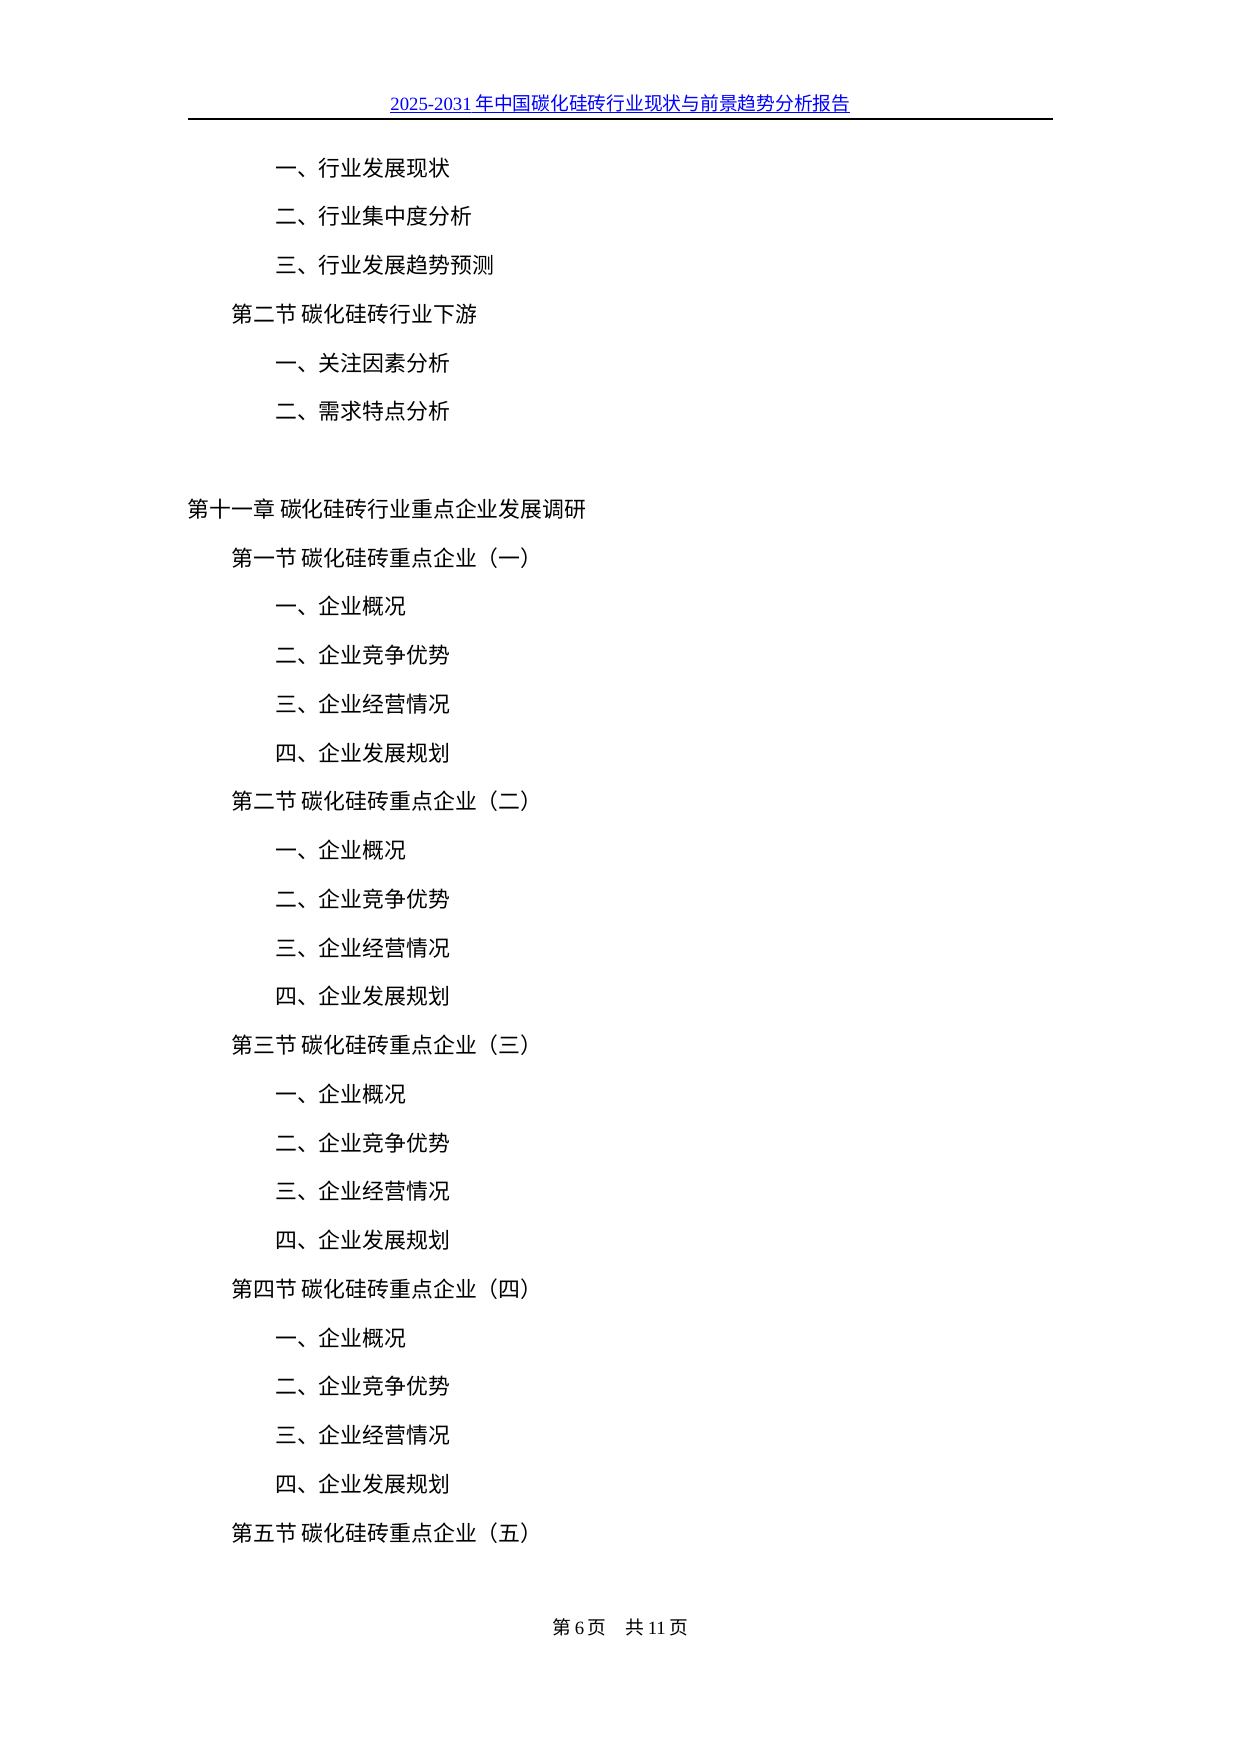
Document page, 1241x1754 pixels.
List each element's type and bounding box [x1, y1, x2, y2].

text [187, 150, 1053, 1548]
